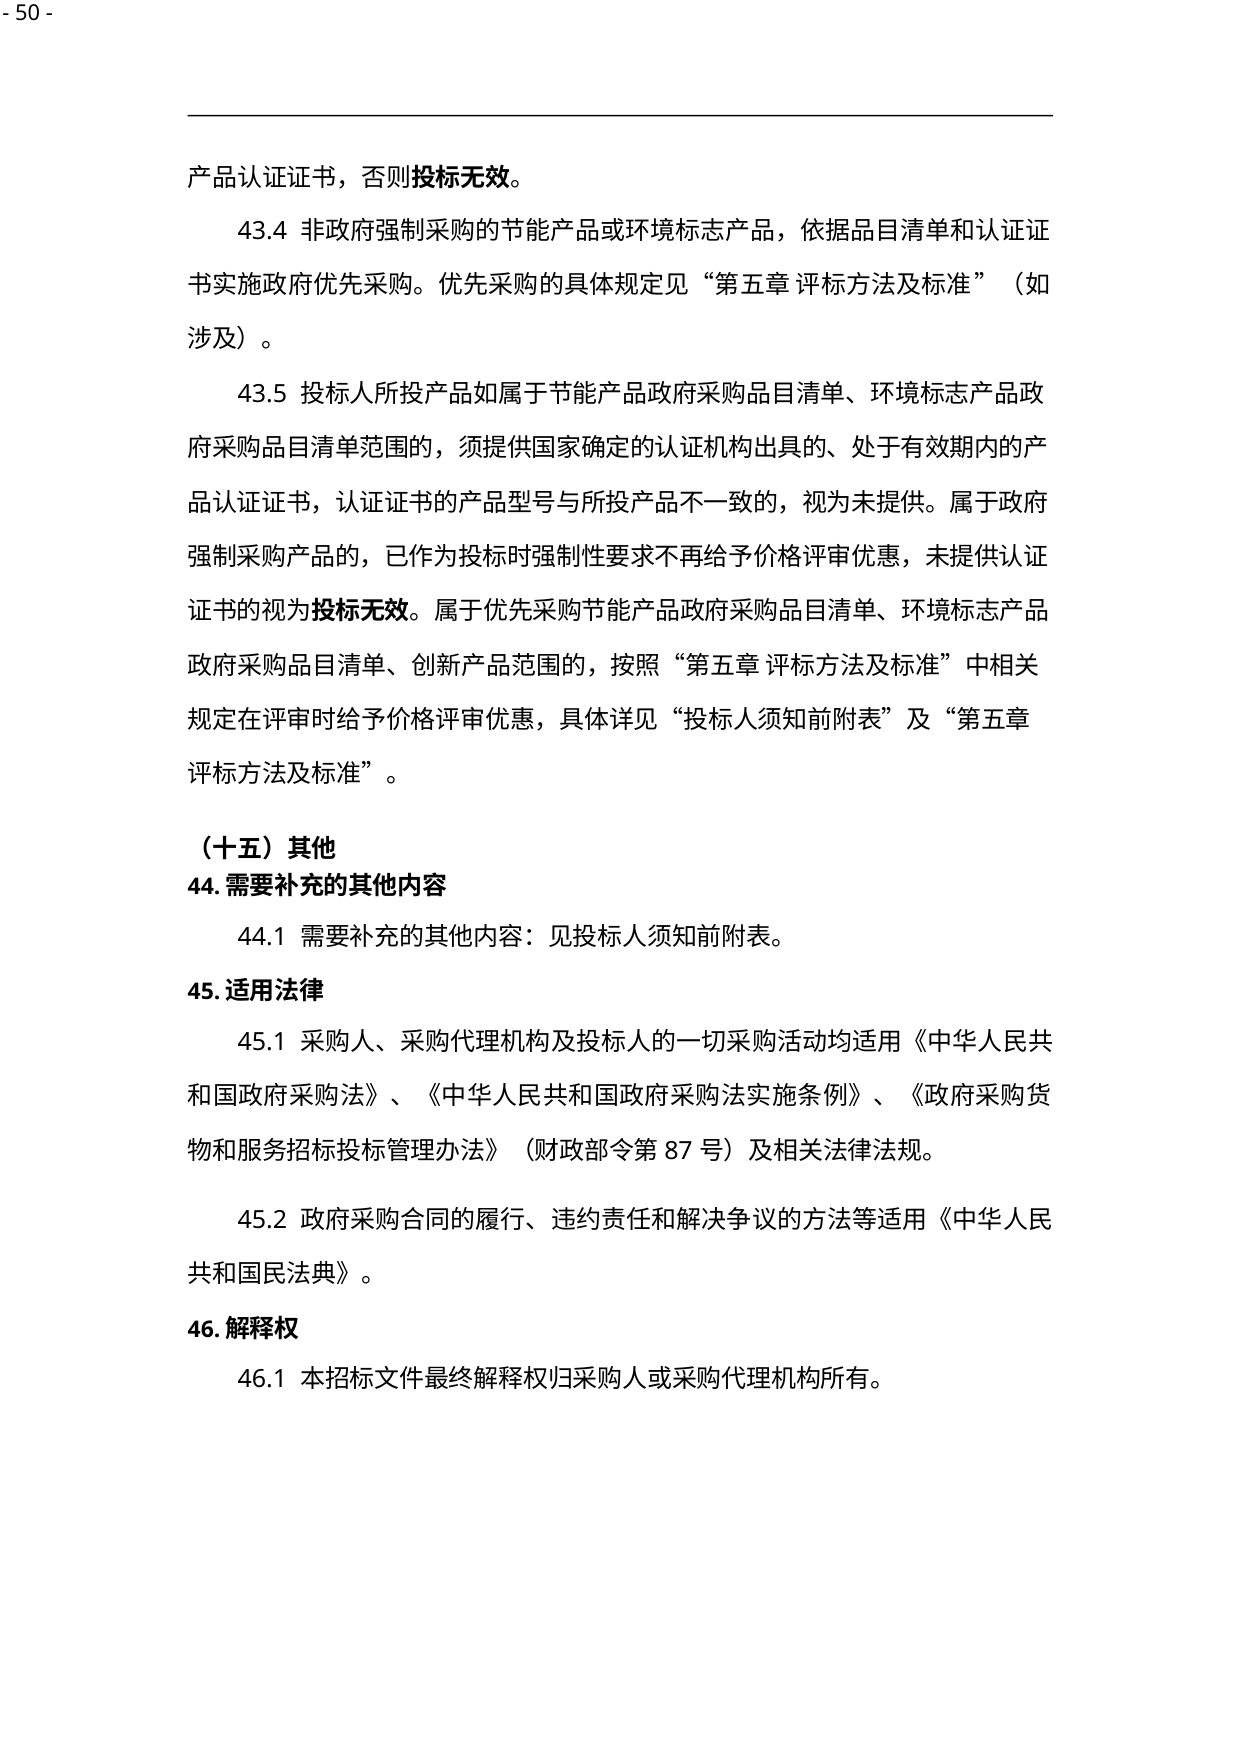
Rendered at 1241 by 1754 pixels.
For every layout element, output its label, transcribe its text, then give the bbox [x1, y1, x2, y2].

subtitle 解释权 [187, 1308, 1134, 1344]
list 政府采购合同的履行、违约责任和解决争议的方法等适用《中华人民共和国民法典》。 [187, 1199, 1053, 1290]
list 本招标文件最终解释权归采购人或采购代理机构所有。 [187, 1359, 1053, 1395]
list 投标人所投产品如属于节能产品政府采购品目清单、环境标志产品政府采购品目清单范围的，须提供国家确定的认证机构出具的、处于有效期内的产品认证证书，认证证书的产品型号与所投产品不一致的，视为未提供。属于政府强制采购产品的，已作为投标时强制性要求不再给予价格评审优惠，未提供认证证书的视为投标无效。属于优先采购节能产品政府采购品目清单、环境标志产品政府采购品目清单、创新产品范围的，按照“第五章 评标方法及标准”中相关规定在评审时给予价格评审优惠，具体详见“投标人须知前附表”及“第五章评标方法及标准”。 [187, 373, 1053, 790]
list 采购人、采购代理机构及投标人的一切采购活动均适用《中华人民共和国政府采购法》、《中华人民共和国政府采购法实施条例》、《政府采购货物和服务招标投标管理办法》（财政部令第 87 号）及相关法律法规。 [187, 1021, 1053, 1166]
subtitle 适用法律 [187, 971, 1134, 1007]
subtitle （十五）其他 [187, 829, 1134, 865]
subtitle 需要补充的其他内容 [187, 865, 1134, 902]
list 需要补充的其他内容：见投标人须知前附表。 [187, 916, 1053, 952]
list 非政府强制采购的节能产品或环境标志产品，依据品目清单和认证证书实施政府优先采购。优先采购的具体规定见“第五章 评标方法及标准”（如涉及）。 [187, 210, 1050, 355]
text 产品认证证书，否则投标无效。 [187, 158, 1134, 194]
